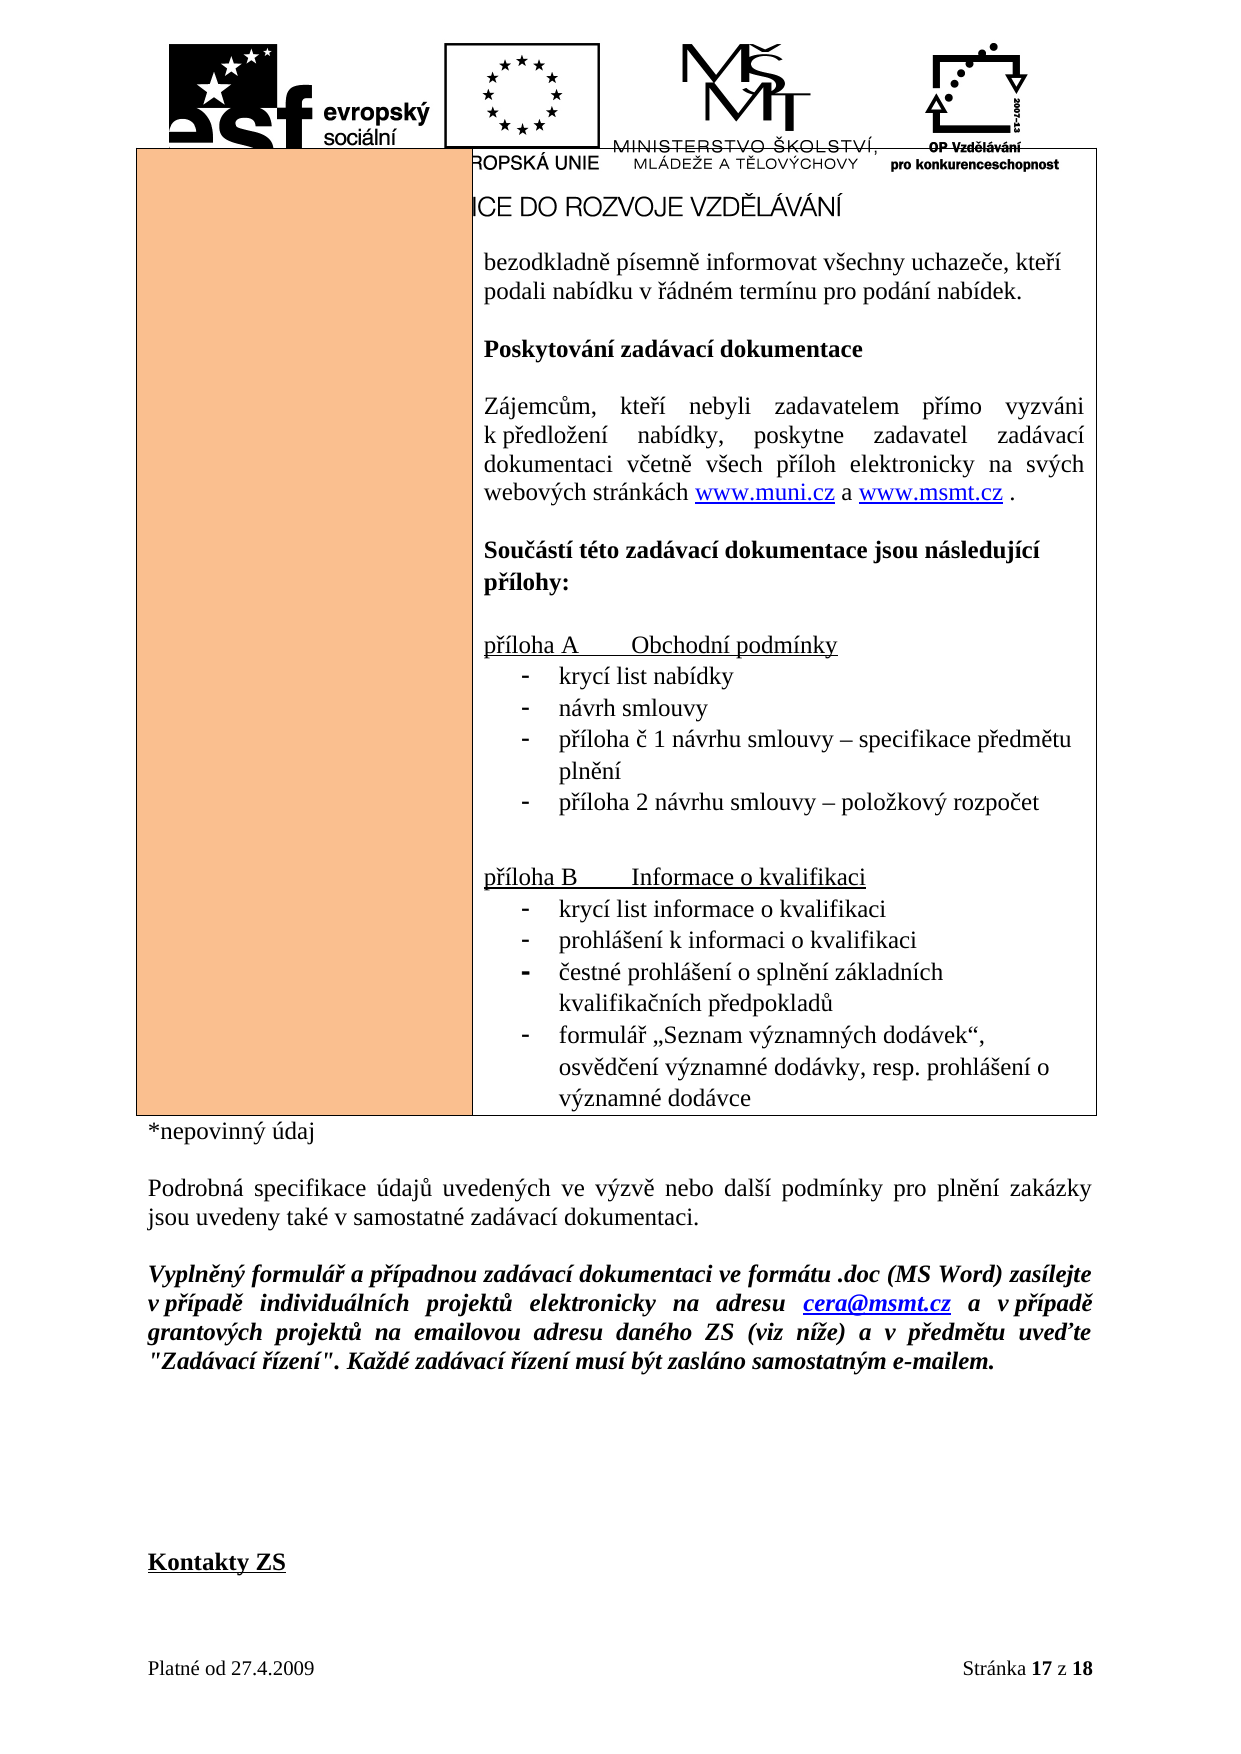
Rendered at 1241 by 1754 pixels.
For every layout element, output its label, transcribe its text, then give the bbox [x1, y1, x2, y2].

text Kontakty ZS [148, 1547, 1093, 1576]
picture [121, 3, 1119, 248]
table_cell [473, 149, 1096, 1115]
text Podrobná specifikace údajů uvedených ve výzvě nebo další podmínky pro plnění zakázky jsou uvedeny také v samostatné zadávací dokumentaci. [148, 1173, 1093, 1231]
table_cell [137, 149, 472, 1115]
text Vyplněný formulář a případnou zadávací dokumentaci ve formátu .doc (MS Word) zasílejte v případě individuálních projektů elektronicky na adresu cera@msmt.cz a v případě grantových projektů na emailovou adresu daného ZS (viz níže) a v předmětu uveďte "Zadávací řízení". Každé zadávací řízení musí být zasláno samostatným e-mailem. [148, 1259, 1093, 1374]
text *nepovinný údaj [148, 1116, 1093, 1144]
